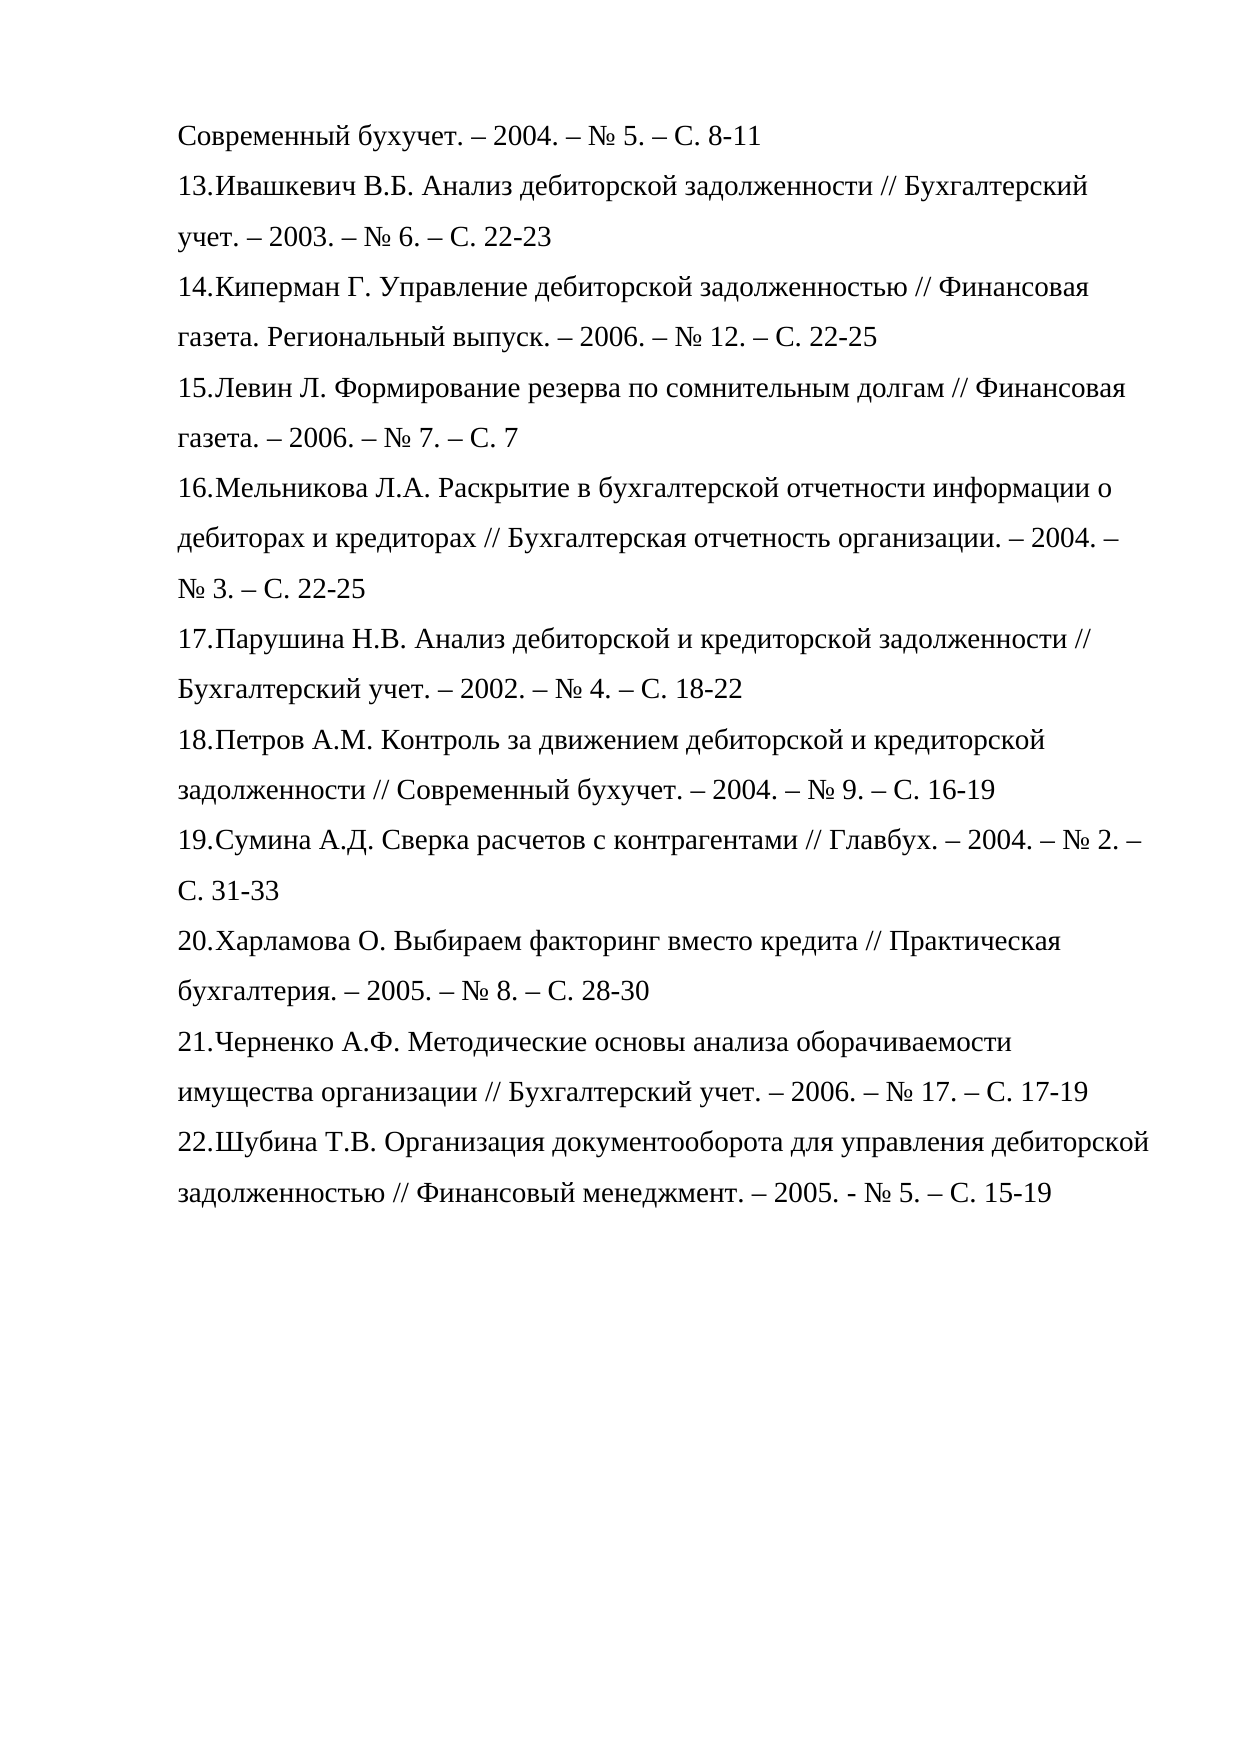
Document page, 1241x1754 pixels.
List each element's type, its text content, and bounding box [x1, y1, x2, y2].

list Мельникова Л.А. Раскрытие в бухгалтерской отчетности информации о дебиторах и кредиторах // Бухгалтерская отчетность организации. – 2004. – № 3. – С. 22-25 [177, 470, 1152, 604]
list Ивашкевич В.Б. Анализ дебиторской задолженности // Бухгалтерский учет. – 2003. – № 6. – С. 22-23 [177, 168, 1152, 252]
list Левин Л. Формирование резерва по сомнительным долгам // Финансовая газета. – 2006. – № 7. – С. 7 [177, 370, 1152, 453]
list Парушина Н.В. Анализ дебиторской и кредиторской задолженности // Бухгалтерский учет. – 2002. – № 4. – С. 18-22 [177, 621, 1152, 705]
list Петров А.М. Контроль за движением дебиторской и кредиторской задолженности // Современный бухучет. – 2004. – № 9. – С. 16-19 [177, 722, 1152, 806]
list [177, 118, 1152, 152]
list Шубина Т.В. Организация документооборота для управления дебиторской задолженностью // Финансовый менеджмент. – 2005. - № 5. – С. 15-19 [177, 1124, 1152, 1208]
list Харламова О. Выбираем факторинг вместо кредита // Практическая бухгалтерия. – 2005. – № 8. – С. 28-30 [177, 923, 1152, 1007]
list Черненко А.Ф. Методические основы анализа оборачиваемости имущества организации // Бухгалтерский учет. – 2006. – № 17. – С. 17-19 [177, 1024, 1152, 1108]
list Киперман Г. Управление дебиторской задолженностью // Финансовая газета. Региональный выпуск. – 2006. – № 12. – С. 22-25 [177, 269, 1152, 353]
list Сумина А.Д. Сверка расчетов с контрагентами // Главбух. – 2004. – № 2. – С. 31-33 [177, 822, 1152, 906]
